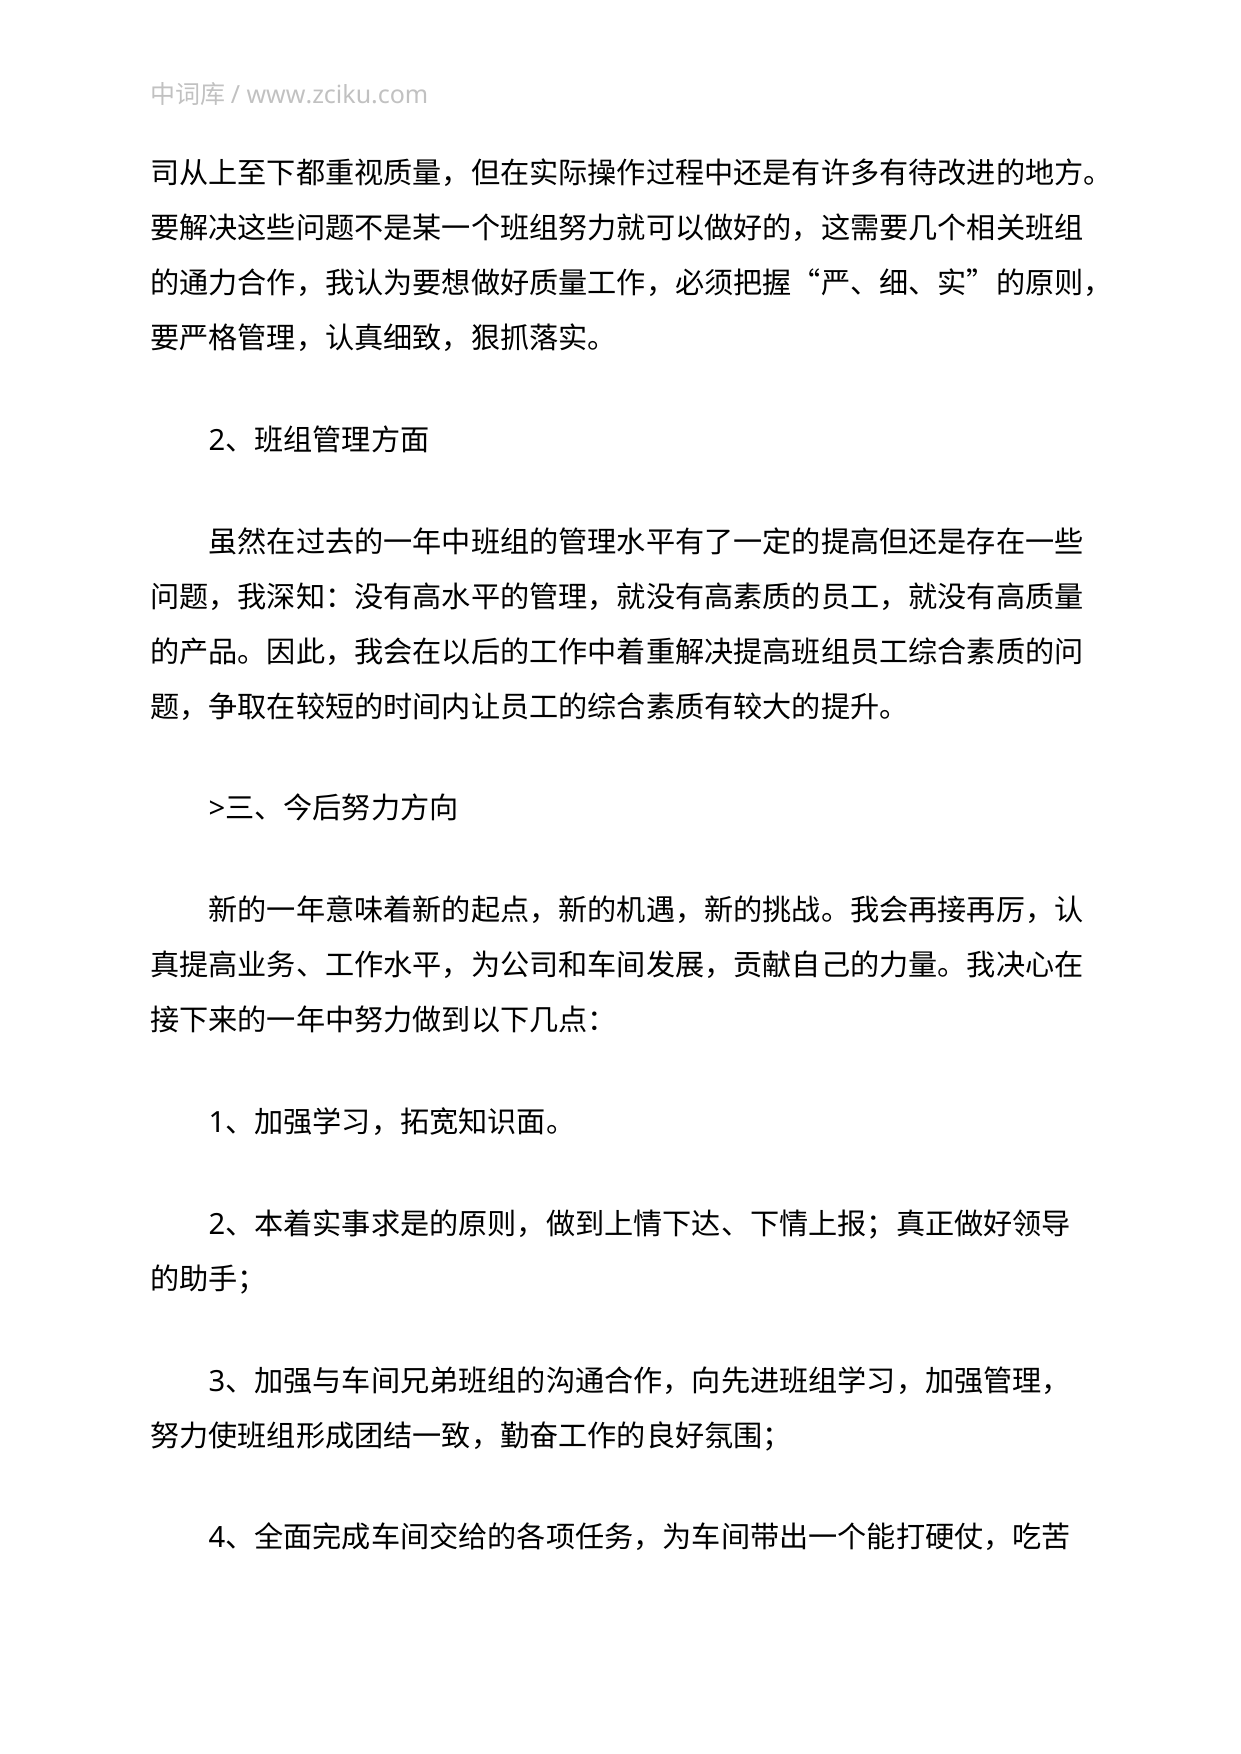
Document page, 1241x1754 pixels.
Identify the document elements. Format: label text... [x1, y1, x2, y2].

text 2、本着实事求是的原则，做到上情下达、下情上报；真正做好领导的助手； [150, 1200, 1090, 1298]
text 虽然在过去的一年中班组的管理水平有了一定的提高但还是存在一些问题，我深知：没有高水平的管理，就没有高素质的员工，就没有高质量的产品。因此，我会在以后的工作中着重解决提高班组员工综合素质的问题，争取在较短的时间内让员工的综合素质有较大的提升。 [150, 518, 1090, 725]
text 1、加强学习，拓宽知识面。 [150, 1098, 1090, 1141]
text 新的一年意味着新的起点，新的机遇，新的挑战。我会再接再厉，认真提高业务、工作水平，为公司和车间发展，贡献自己的力量。我决心在接下来的一年中努力做到以下几点： [150, 887, 1090, 1039]
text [150, 1514, 1090, 1556]
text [150, 150, 1090, 357]
text >三、今后努力方向 [150, 785, 1090, 827]
text 2、班组管理方面 [150, 416, 1090, 459]
text 3、加强与车间兄弟班组的沟通合作，向先进班组学习，加强管理，努力使班组形成团结一致，勤奋工作的良好氛围； [150, 1357, 1090, 1454]
